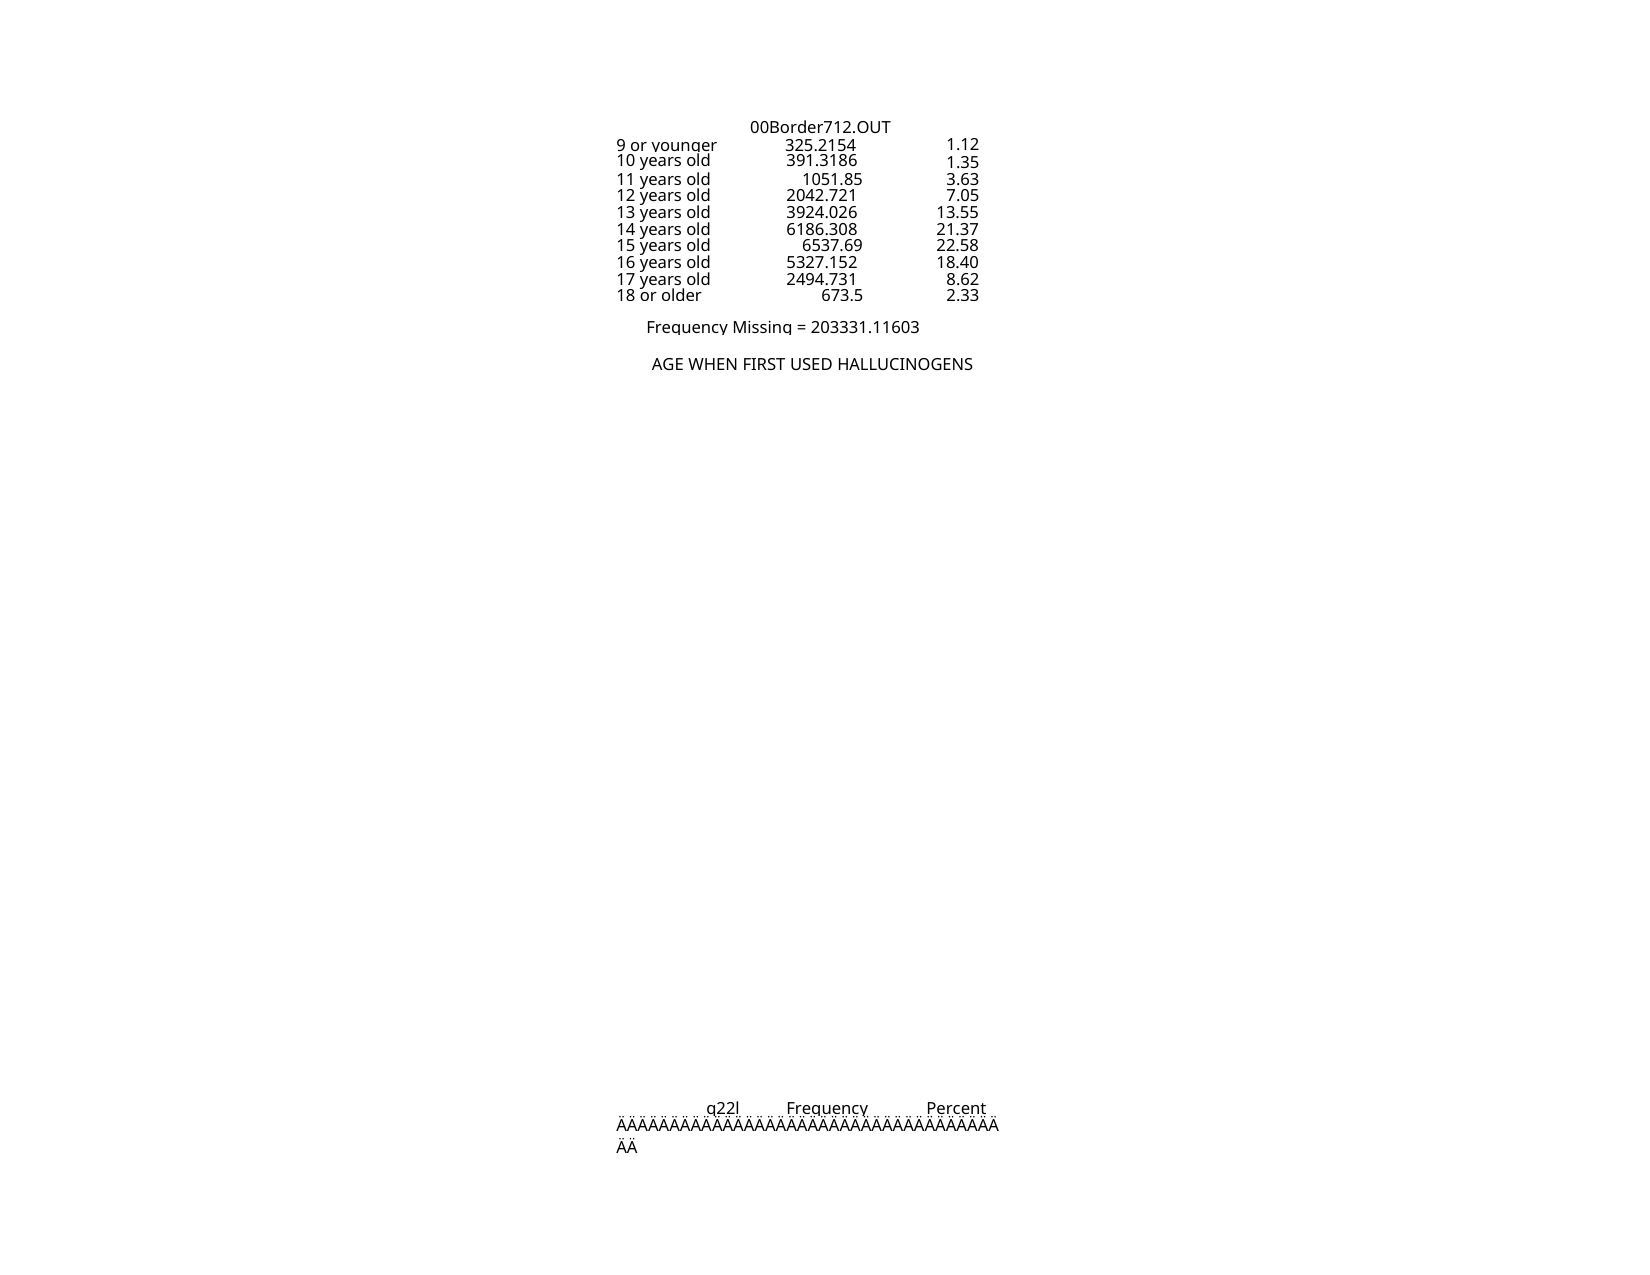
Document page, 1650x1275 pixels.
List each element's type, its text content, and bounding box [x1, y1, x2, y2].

text AGE WHEN FIRST USED HALLUCINOGENS [643, 352, 982, 375]
